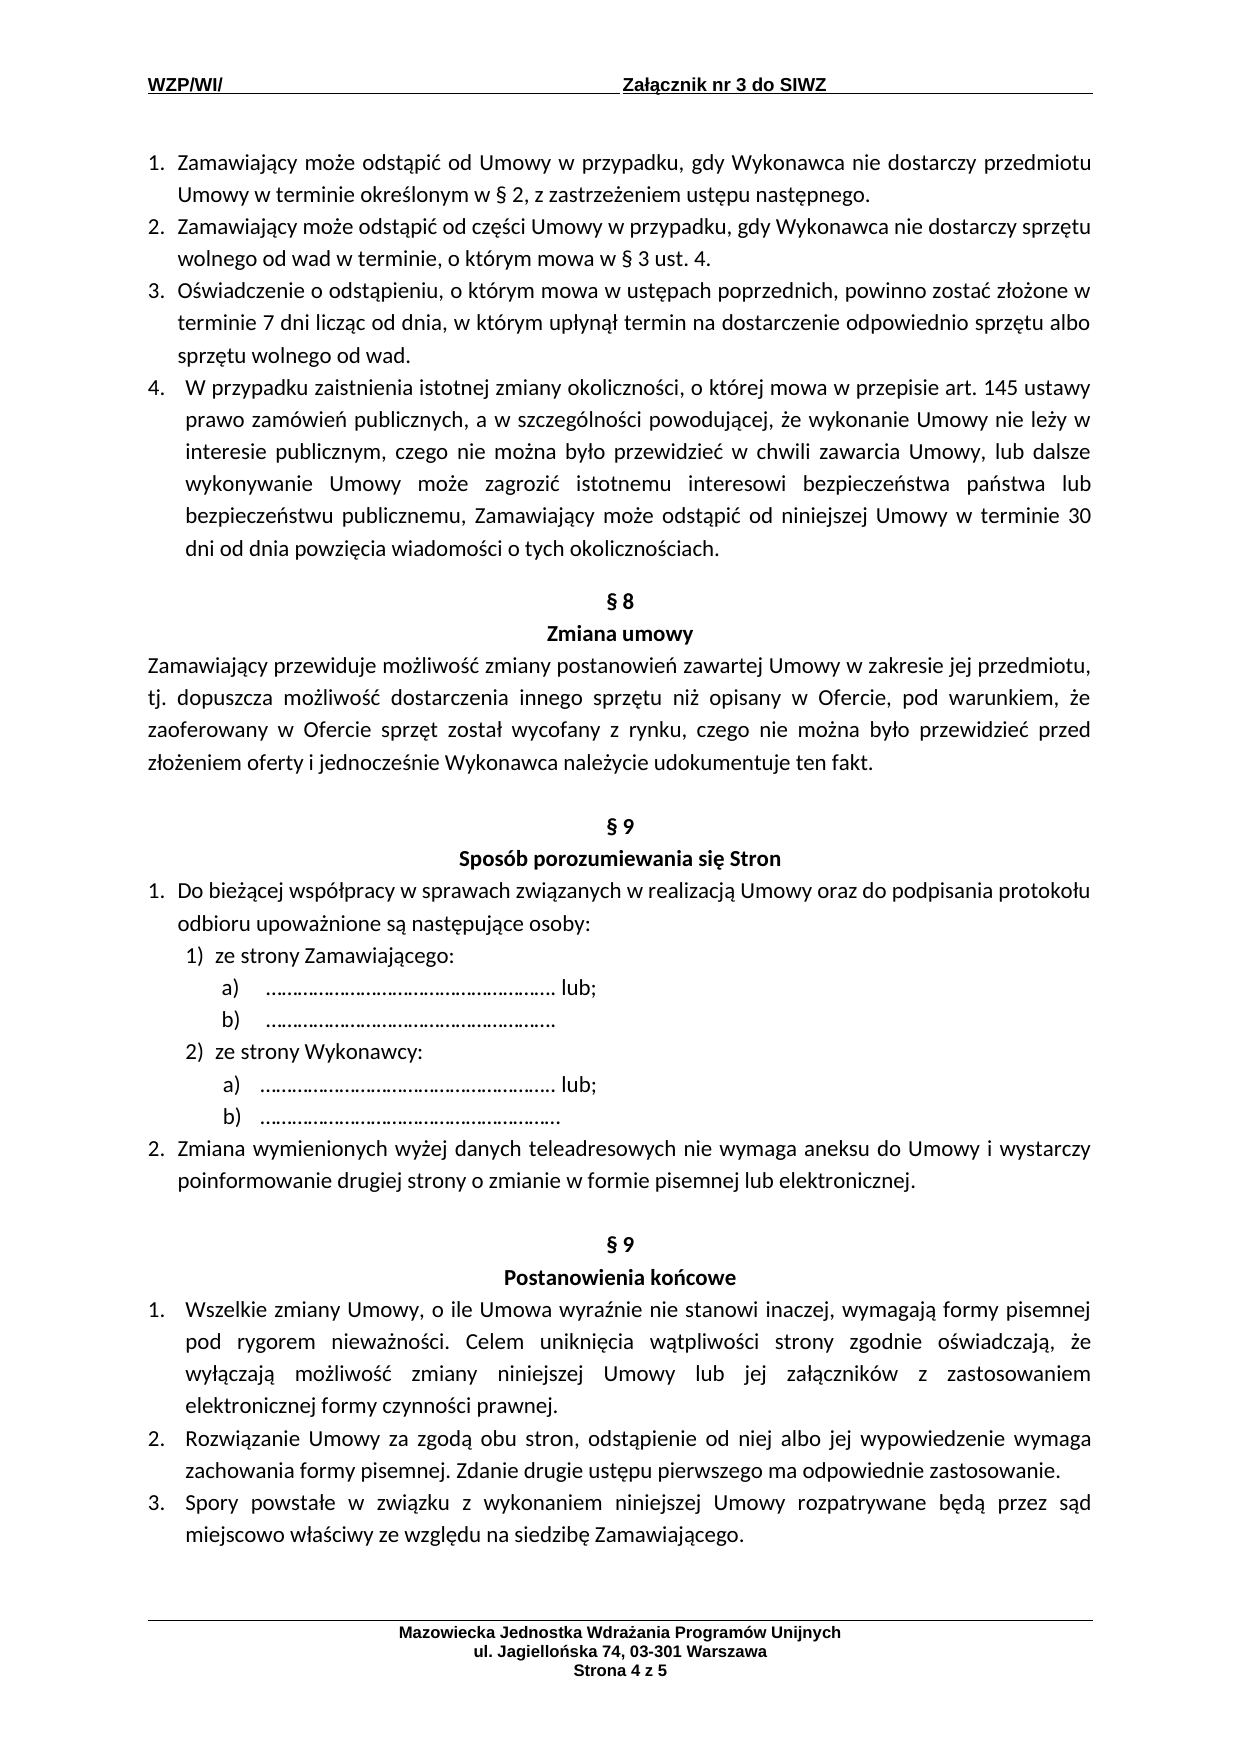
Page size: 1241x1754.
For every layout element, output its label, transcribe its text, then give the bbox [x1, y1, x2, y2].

text § 8 [148, 587, 1093, 615]
text Zmiana umowy [148, 619, 1093, 647]
list Rozwiązanie Umowy za zgodą obu stron, odstąpienie od niej albo jej wypowiedzenie wymaga zachowania formy pisemnej. Zdanie drugie ustępu pierwszego ma odpowiednie zastosowanie. [148, 1424, 1093, 1484]
list ………………………………………………. lub; [221, 973, 1093, 1001]
list ze strony Wykonawcy: [185, 1037, 1093, 1066]
list Zamawiający może odstąpić od części Umowy w przypadku, gdy Wykonawca nie dostarczy sprzętu wolnego od wad w terminie, o którym mowa w § 3 ust. 4. [148, 212, 1093, 272]
text Sposób porozumiewania się Stron [148, 844, 1093, 872]
list ………………………………………………. [221, 1005, 1093, 1033]
text Postanowienia końcowe [148, 1263, 1093, 1291]
list Oświadczenie o odstąpieniu, o którym mowa w ustępach poprzednich, powinno zostać złożone w terminie 7 dni licząc od dnia, w którym upłynął termin na dostarczenie odpowiednio sprzętu albo sprzętu wolnego od wad. [148, 276, 1093, 369]
list ze strony Zamawiającego: [185, 941, 1093, 969]
list Zmiana wymienionych wyżej danych teleadresowych nie wymaga aneksu do Umowy i wystarczy poinformowanie drugiej strony o zmianie w formie pisemnej lub elektronicznej. [148, 1134, 1093, 1194]
list Zamawiający może odstąpić od Umowy w przypadku, gdy Wykonawca nie dostarczy przedmiotu Umowy w terminie określonym w § 2, z zastrzeżeniem ustępu następnego. [148, 148, 1093, 208]
list W przypadku zaistnienia istotnej zmiany okoliczności, o której mowa w przepisie art. 145 ustawy prawo zamówień publicznych, a w szczególności powodującej, że wykonanie Umowy nie leży w interesie publicznym, czego nie można było przewidzieć w chwili zawarcia Umowy, lub dalsze wykonywanie Umowy może zagrozić istotnemu interesowi bezpieczeństwa państwa lub bezpieczeństwu publicznemu, Zamawiający może odstąpić od niniejszej Umowy w terminie 30 dni od dnia powzięcia wiadomości o tych okolicznościach. [148, 373, 1093, 562]
text § 9 [148, 1231, 1093, 1259]
text Zamawiający przewiduje możliwość zmiany postanowień zawartej Umowy w zakresie jej przedmiotu, tj. dopuszcza możliwość dostarczenia innego sprzętu niż opisany w Ofercie, pod warunkiem, że zaoferowany w Ofercie sprzęt został wycofany z rynku, czego nie można było przewidzieć przed złożeniem oferty i jednocześnie Wykonawca należycie udokumentuje ten fakt. [148, 651, 1093, 776]
text § 9 [148, 812, 1093, 840]
list ………………………………………………… [223, 1102, 1093, 1130]
list Spory powstałe w związku z wykonaniem niniejszej Umowy rozpatrywane będą przez sąd miejscowo właściwy ze względu na siedzibę Zamawiającego. [148, 1488, 1093, 1548]
list Wszelkie zmiany Umowy, o ile Umowa wyraźnie nie stanowi inaczej, wymagają formy pisemnej pod rygorem nieważności. Celem uniknięcia wątpliwości strony zgodnie oświadczają, że wyłączają możliwość zmiany niniejszej Umowy lub jej załączników z zastosowaniem elektronicznej formy czynności prawnej. [148, 1295, 1093, 1419]
list ……………………………………………….. lub; [223, 1070, 1093, 1098]
list Do bieżącej współpracy w sprawach związanych w realizacją Umowy oraz do podpisania protokołu odbioru upoważnione są następujące osoby: [148, 877, 1093, 937]
